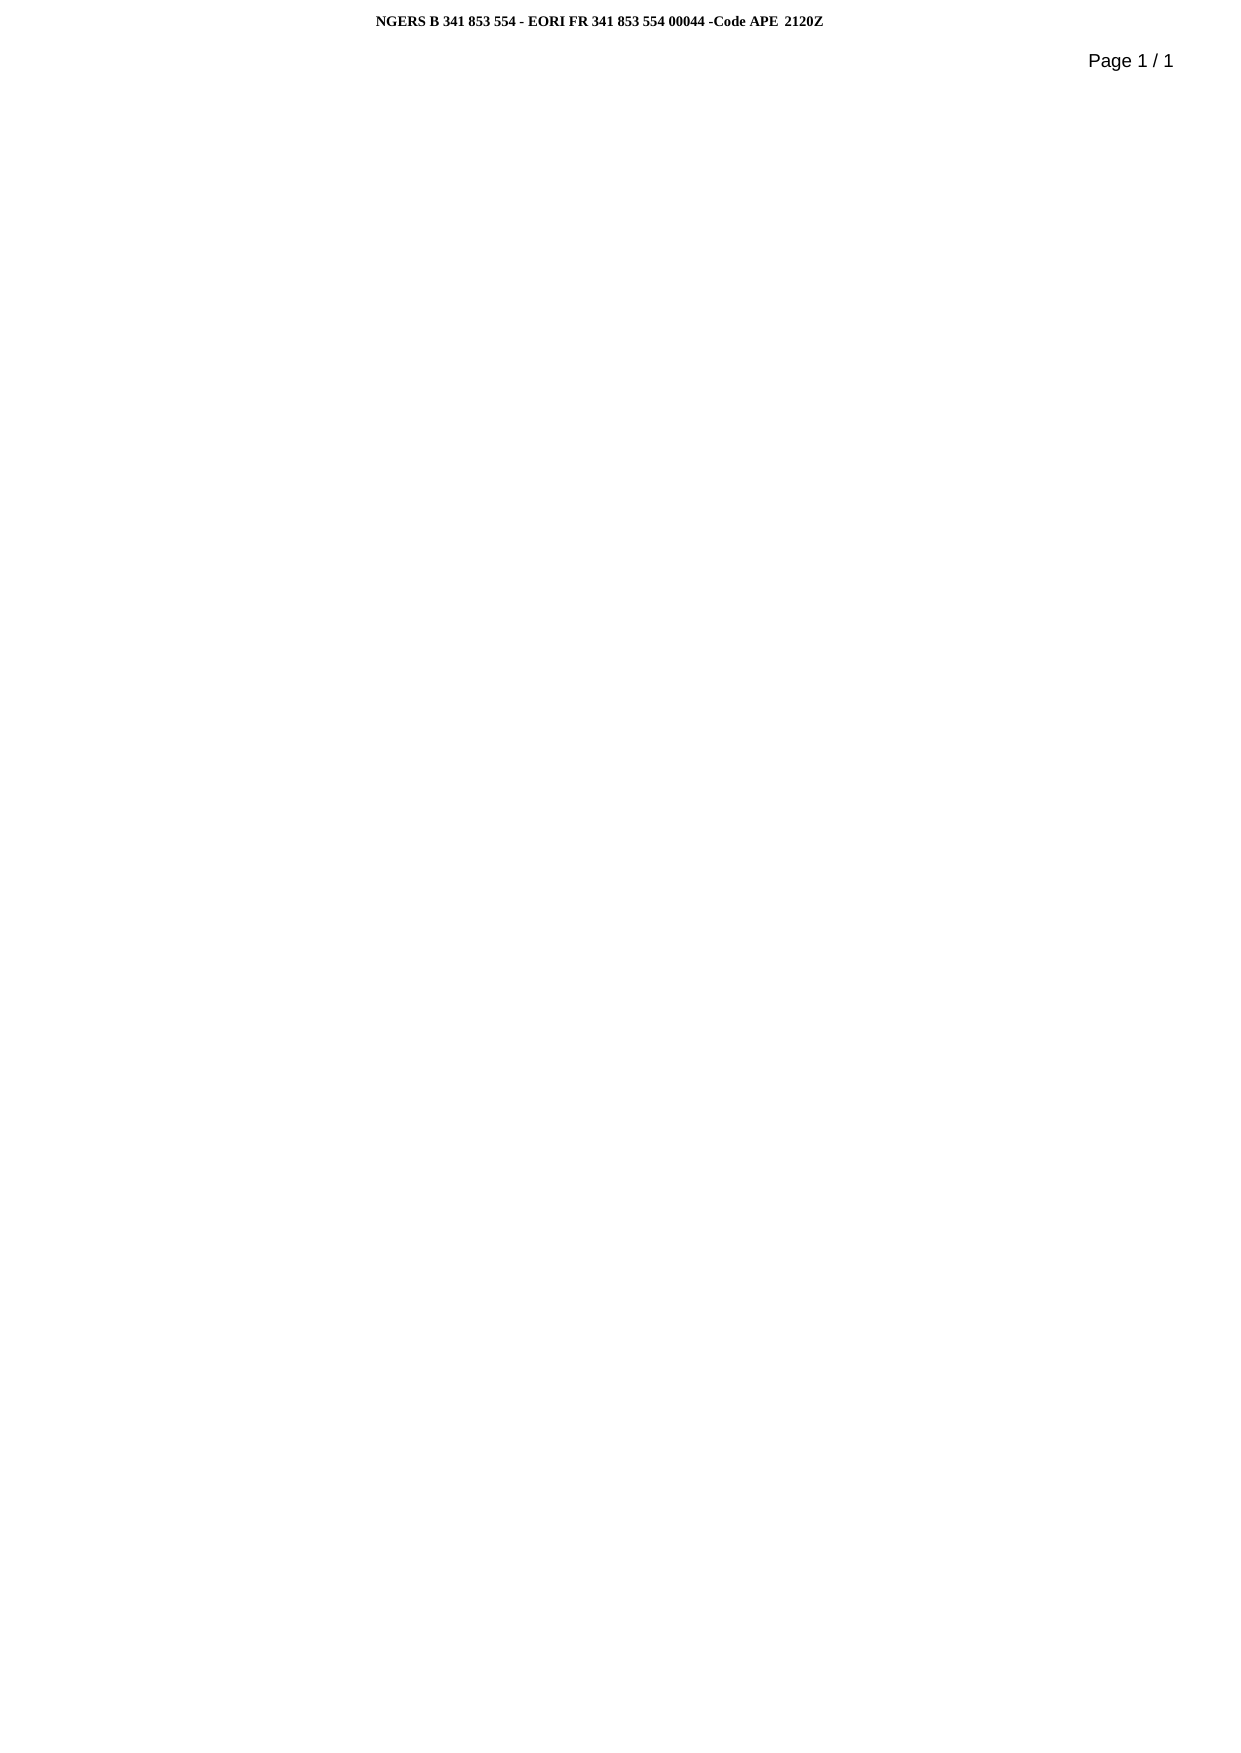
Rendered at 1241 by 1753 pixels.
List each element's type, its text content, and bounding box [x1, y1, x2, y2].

text R.C. ANGERS B 341 853 554 - EORI FR 341 853 554 00044 -Code APE 2120Z [376, 12, 879, 29]
subtitle Page 1 / 1 [1088, 50, 1219, 72]
